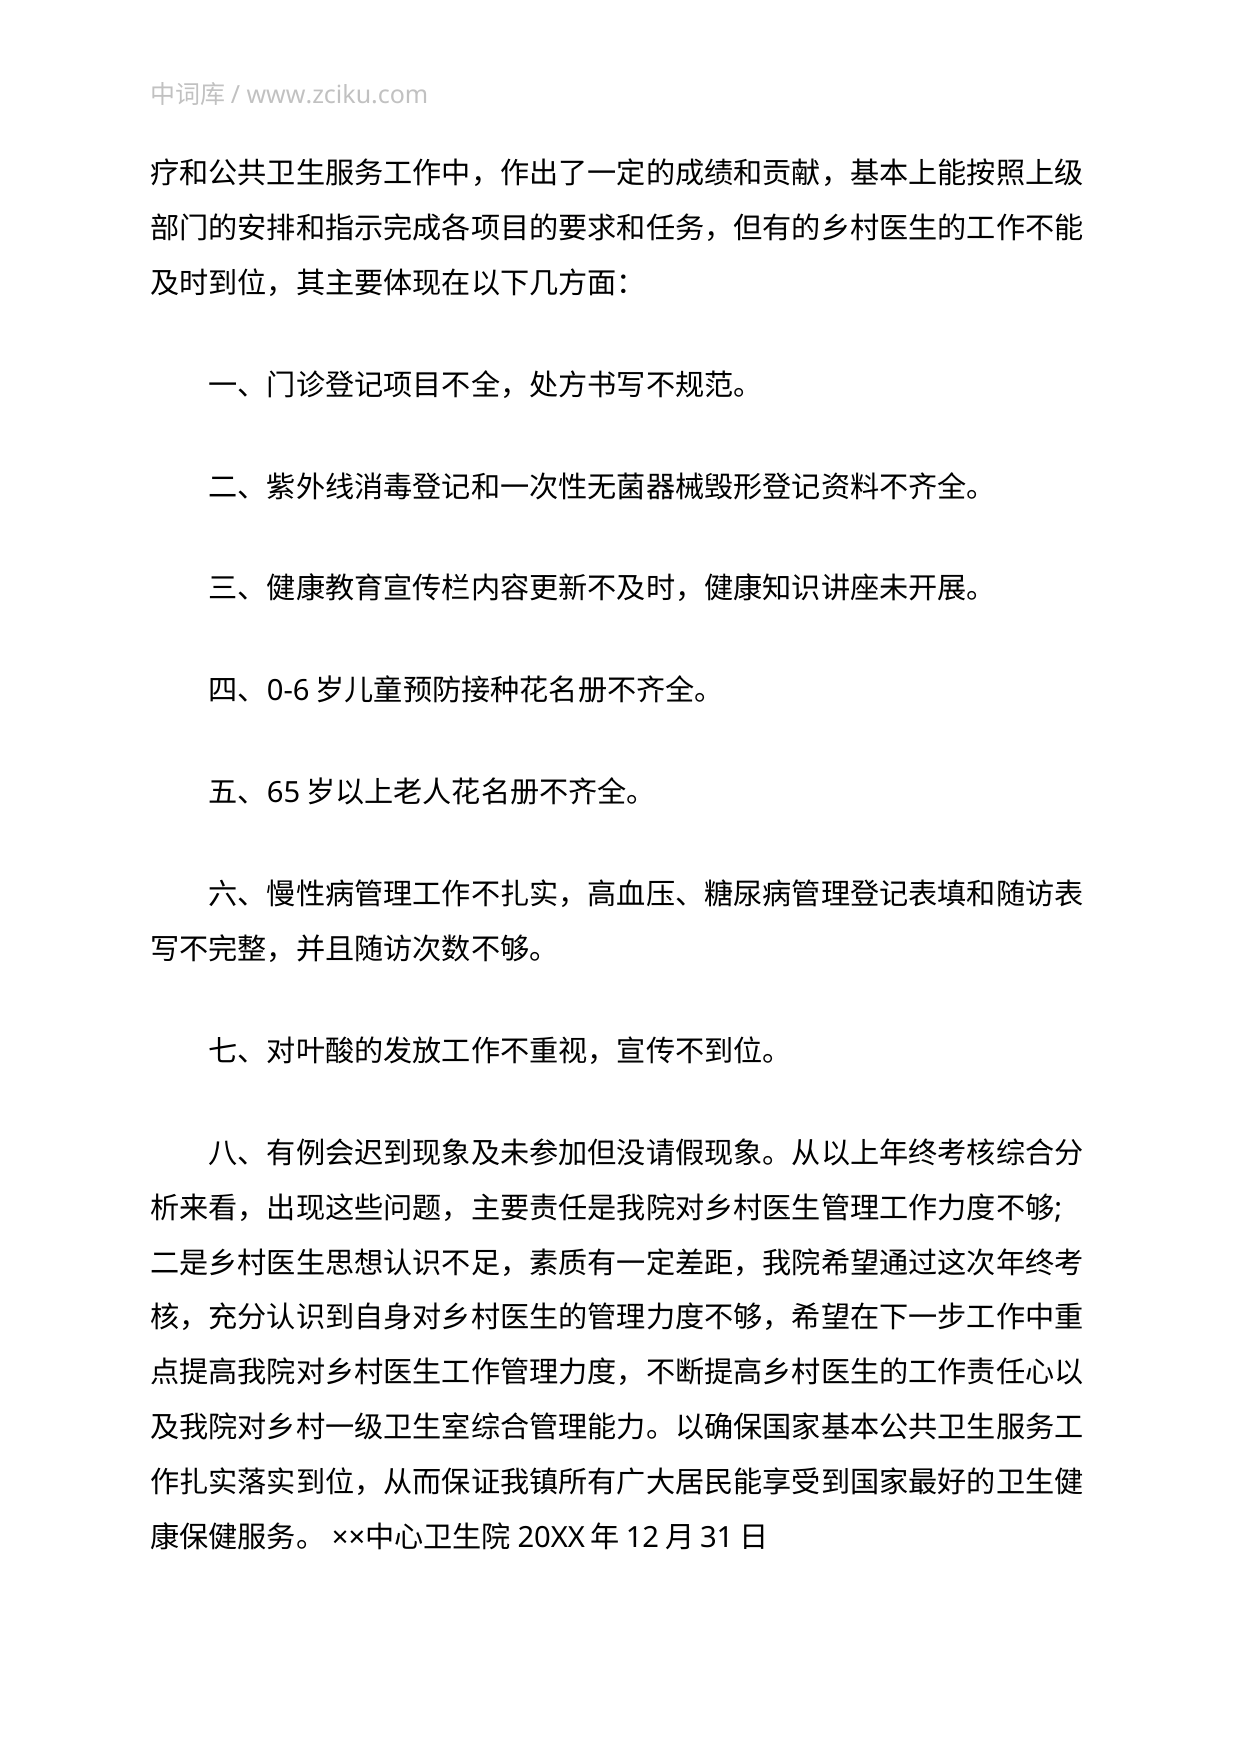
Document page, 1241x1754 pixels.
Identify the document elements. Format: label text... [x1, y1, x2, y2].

text 一、门诊登记项目不全，处方书写不规范。 [150, 362, 1090, 404]
text 六、慢性病管理工作不扎实，高血压、糖尿病管理登记表填和随访表写不完整，并且随访次数不够。 [150, 871, 1090, 968]
text 四、0-6岁儿童预防接种花名册不齐全。 [150, 667, 1090, 709]
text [150, 150, 1090, 302]
text 三、健康教育宣传栏内容更新不及时，健康知识讲座未开展。 [150, 565, 1090, 607]
text 八、有例会迟到现象及未参加但没请假现象。从以上年终考核综合分析来看，出现这些问题，主要责任是我院对乡村医生管理工作力度不够;二是乡村医生思想认识不足，素质有一定差距，我院希望通过这次年终考核，充分认识到自身对乡村医生的管理力度不够，希望在下一步工作中重点提高我院对乡村医生工作管理力度，不断提高乡村医生的工作责任心以及我院对乡村一级卫生室综合管理能力。以确保国家基本公共卫生服务工作扎实落实到位，从而保证我镇所有广大居民能享受到国家最好的卫生健康保健服务。 ××中心卫生院 20XX年12月31日 [150, 1129, 1090, 1556]
text 七、对叶酸的发放工作不重视，宣传不到位。 [150, 1027, 1090, 1070]
text 二、紫外线消毒登记和一次性无菌器械毁形登记资料不齐全。 [150, 463, 1090, 506]
text 五、65岁以上老人花名册不齐全。 [150, 769, 1090, 811]
